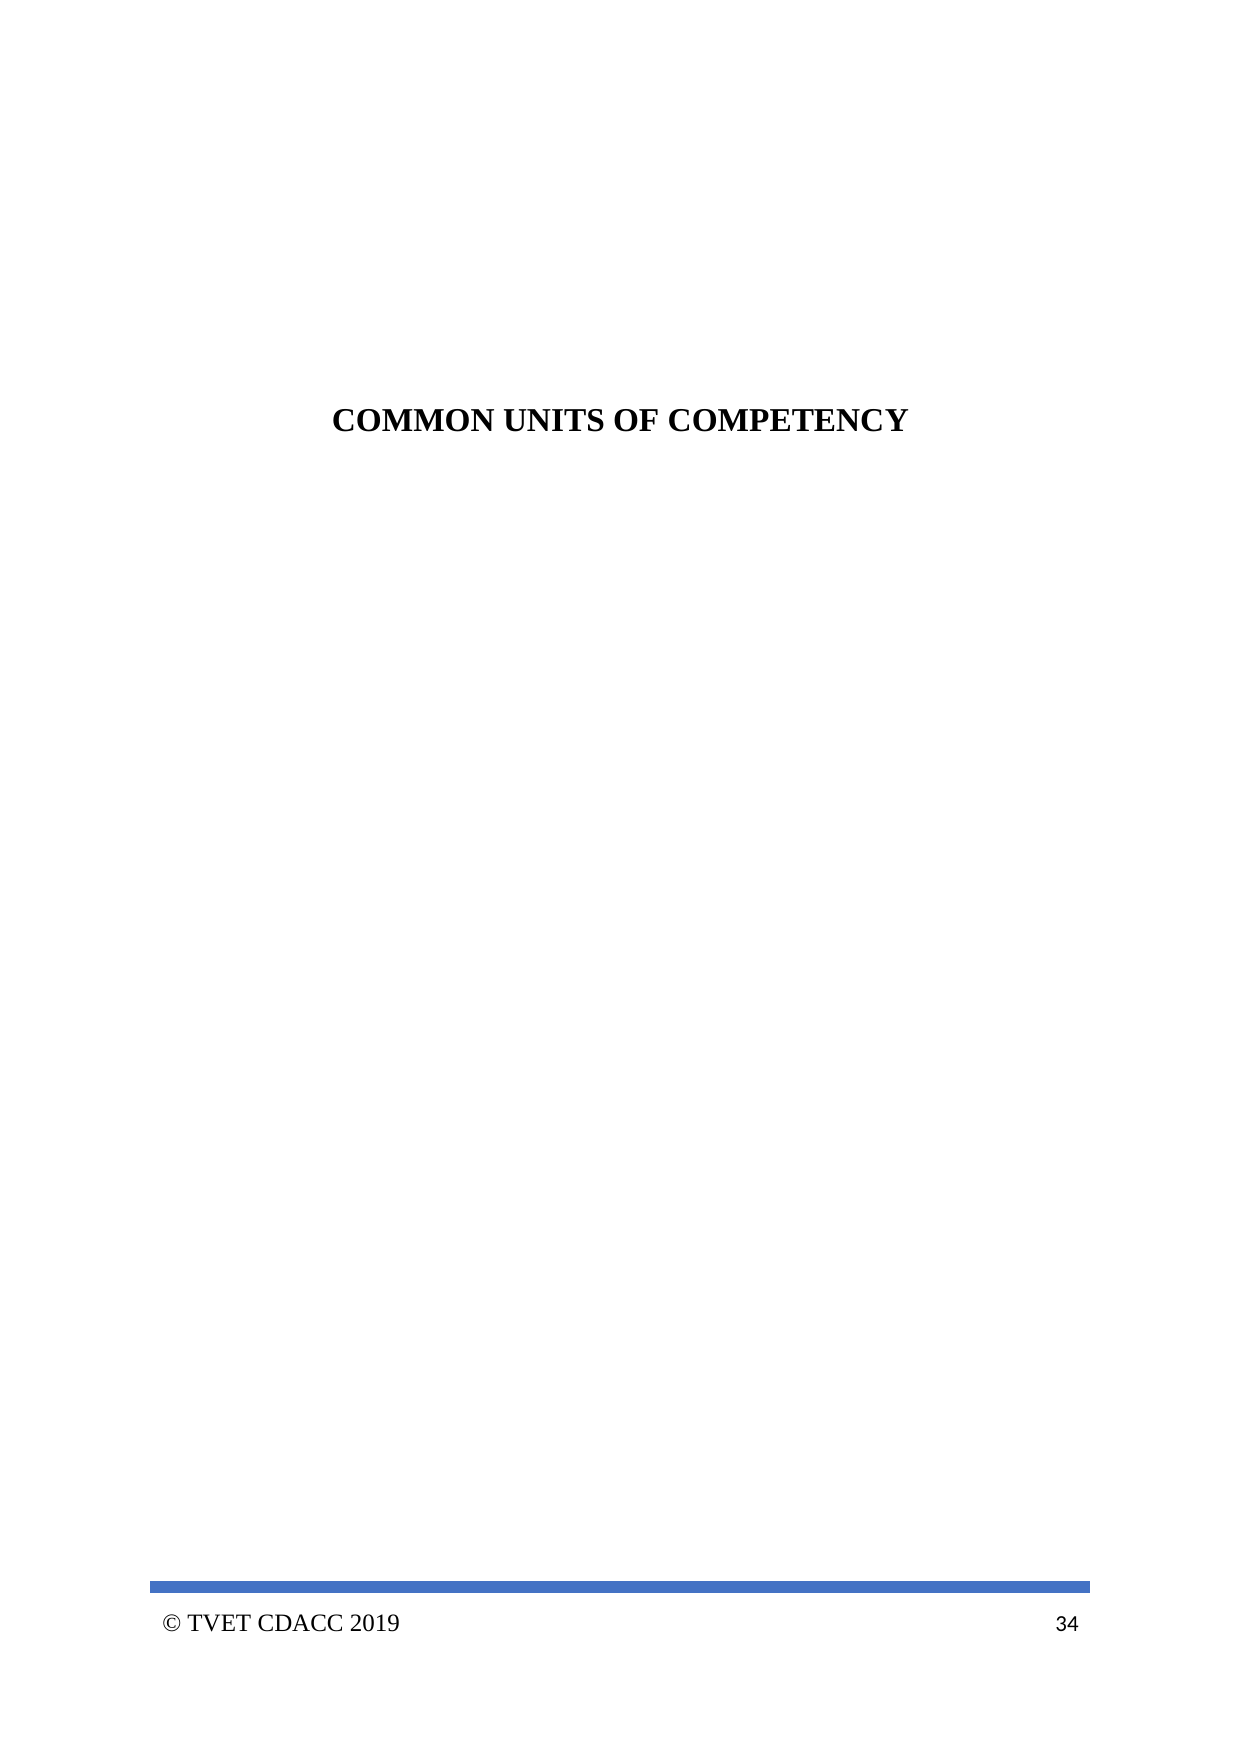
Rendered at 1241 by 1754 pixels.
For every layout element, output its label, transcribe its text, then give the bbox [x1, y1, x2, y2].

subtitle COMMON UNITS OF COMPETENCY [150, 400, 1090, 438]
